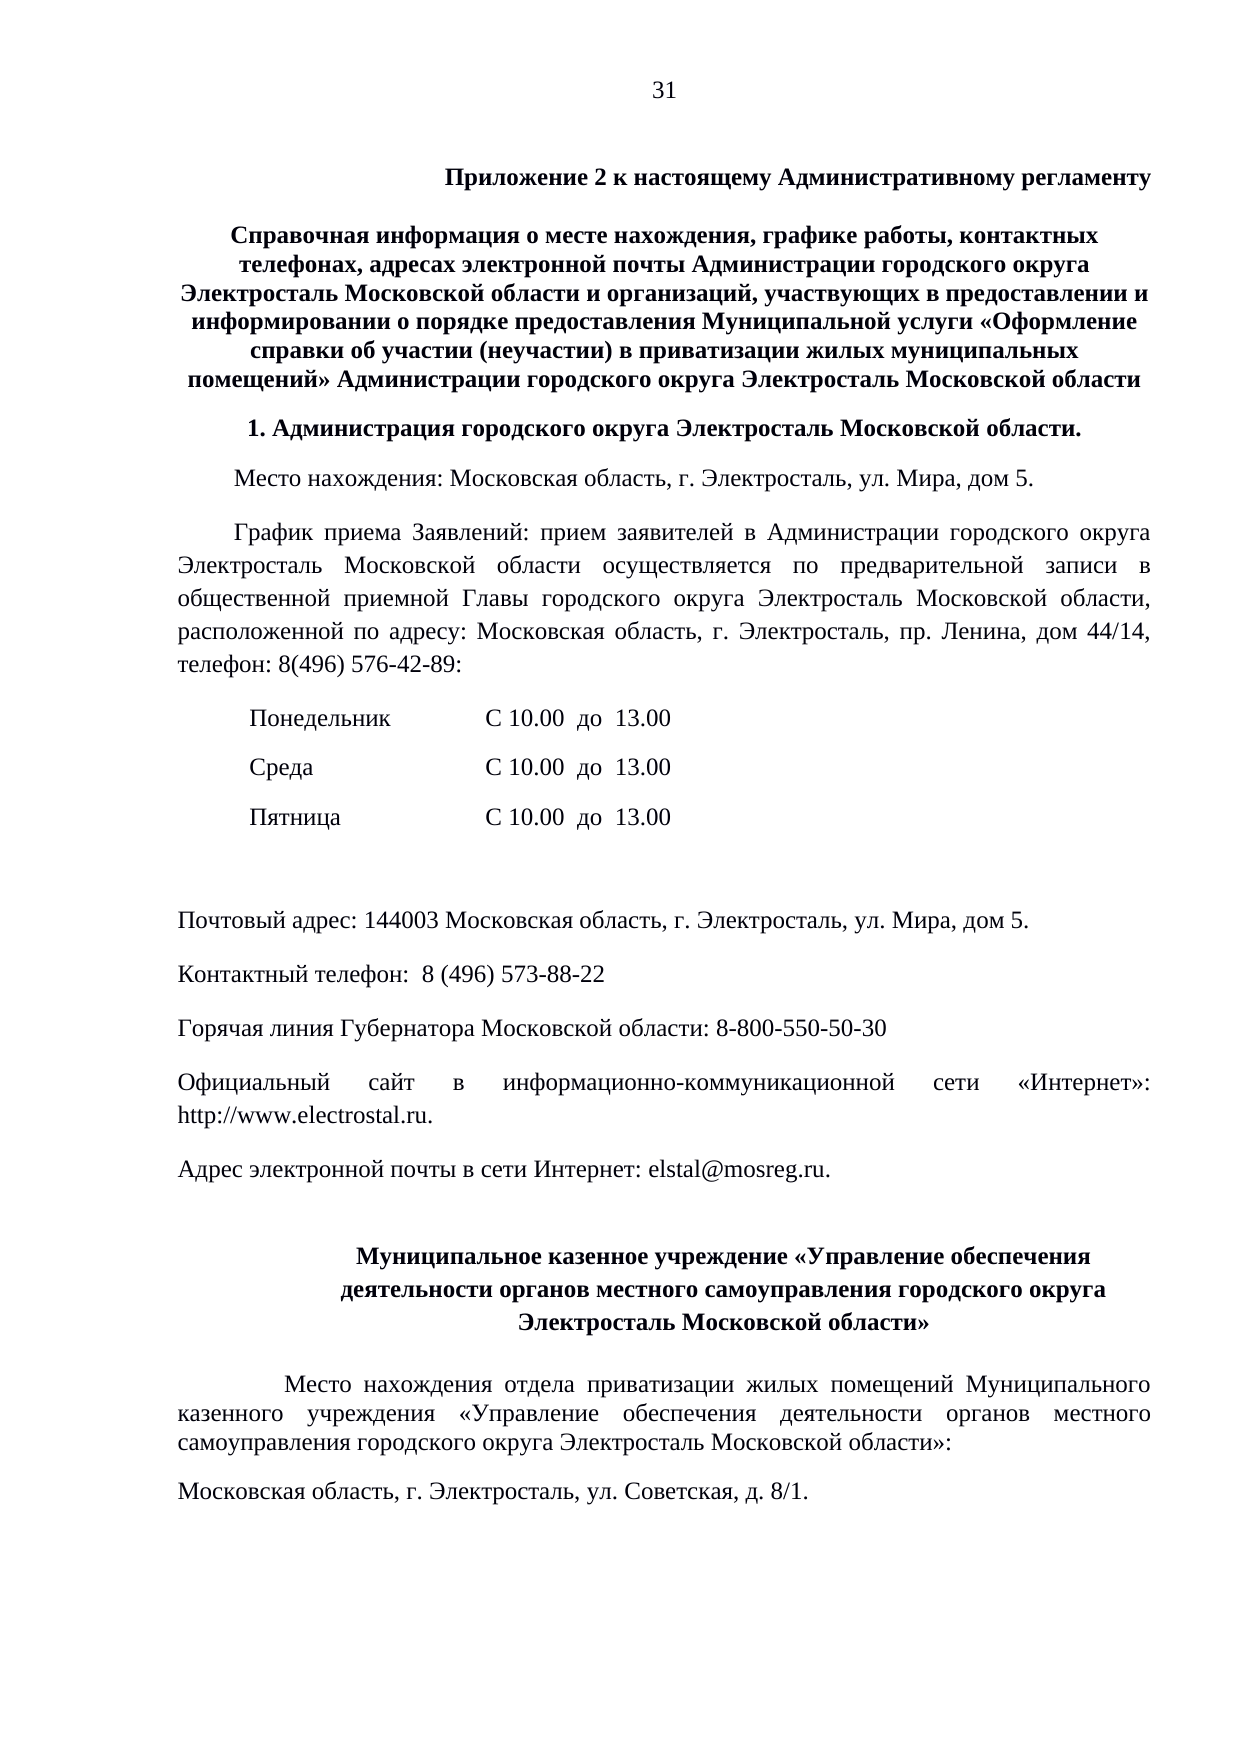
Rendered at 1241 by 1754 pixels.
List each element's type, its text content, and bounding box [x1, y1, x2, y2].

table_header С 10.00 до 13.00 [421, 703, 1106, 752]
table_cell Среда [185, 753, 421, 802]
subtitle Приложение 2 к настоящему Административному регламенту [177, 162, 1152, 191]
text Официальный сайт в информационно-коммуникационной сети «Интернет»: http://www.electrostal.ru. [177, 1067, 1152, 1129]
table_cell С 10.00 до 13.00 [421, 802, 1106, 852]
text Адрес электронной почты в сети Интернет: elstal@mosreg.ru. [177, 1154, 1152, 1183]
text Московская область, г. Электросталь, ул. Советская, д. 8/1. [177, 1476, 1152, 1505]
text График приема Заявлений: прием заявителей в Администрации городского округа Электросталь Московской области осуществляется по предварительной записи в общественной приемной Главы городского округа Электросталь Московской области, расположенной по адресу: Московская область, г. Электросталь, пр. Ленина, дом 44/14, телефон: 8(496) 576-42-89: [177, 517, 1152, 678]
text Контактный телефон: 8 (496) 573-88-22 [177, 959, 1152, 988]
table_header Понедельник [185, 703, 421, 752]
text Справочная информация о месте нахождения, графике работы, контактных телефонах, адресах электронной почты Администрации городского округа Электросталь Московской области и организаций, участвующих в предоставлении и информировании о порядке предоставления Муниципальной услуги «Оформление справки об участии (неучастии) в приватизации жилых муниципальных помещений» Администрации городского округа Электросталь Московской области [177, 220, 1152, 393]
table_cell Пятница [185, 802, 421, 852]
text Место нахождения: Московская область, г. Электросталь, ул. Мира, дом 5. [177, 463, 1152, 492]
list Муниципальное казенное учреждение «Управление обеспечения деятельности органов местного самоуправления городского округа Электросталь Московской области» [295, 1241, 1152, 1336]
text Горячая линия Губернатора Московской области: 8-800-550-50-30 [177, 1013, 1152, 1042]
text 1. Администрация городского округа Электросталь Московской области. [177, 413, 1152, 442]
text Место нахождения отдела приватизации жилых помещений Муниципального казенного учреждения «Управление обеспечения деятельности органов местного самоуправления городского округа Электросталь Московской области»: [177, 1369, 1152, 1455]
table_cell С 10.00 до 13.00 [421, 753, 1106, 802]
text Почтовый адрес: 144003 Московская область, г. Электросталь, ул. Мира, дом 5. [177, 906, 1152, 934]
